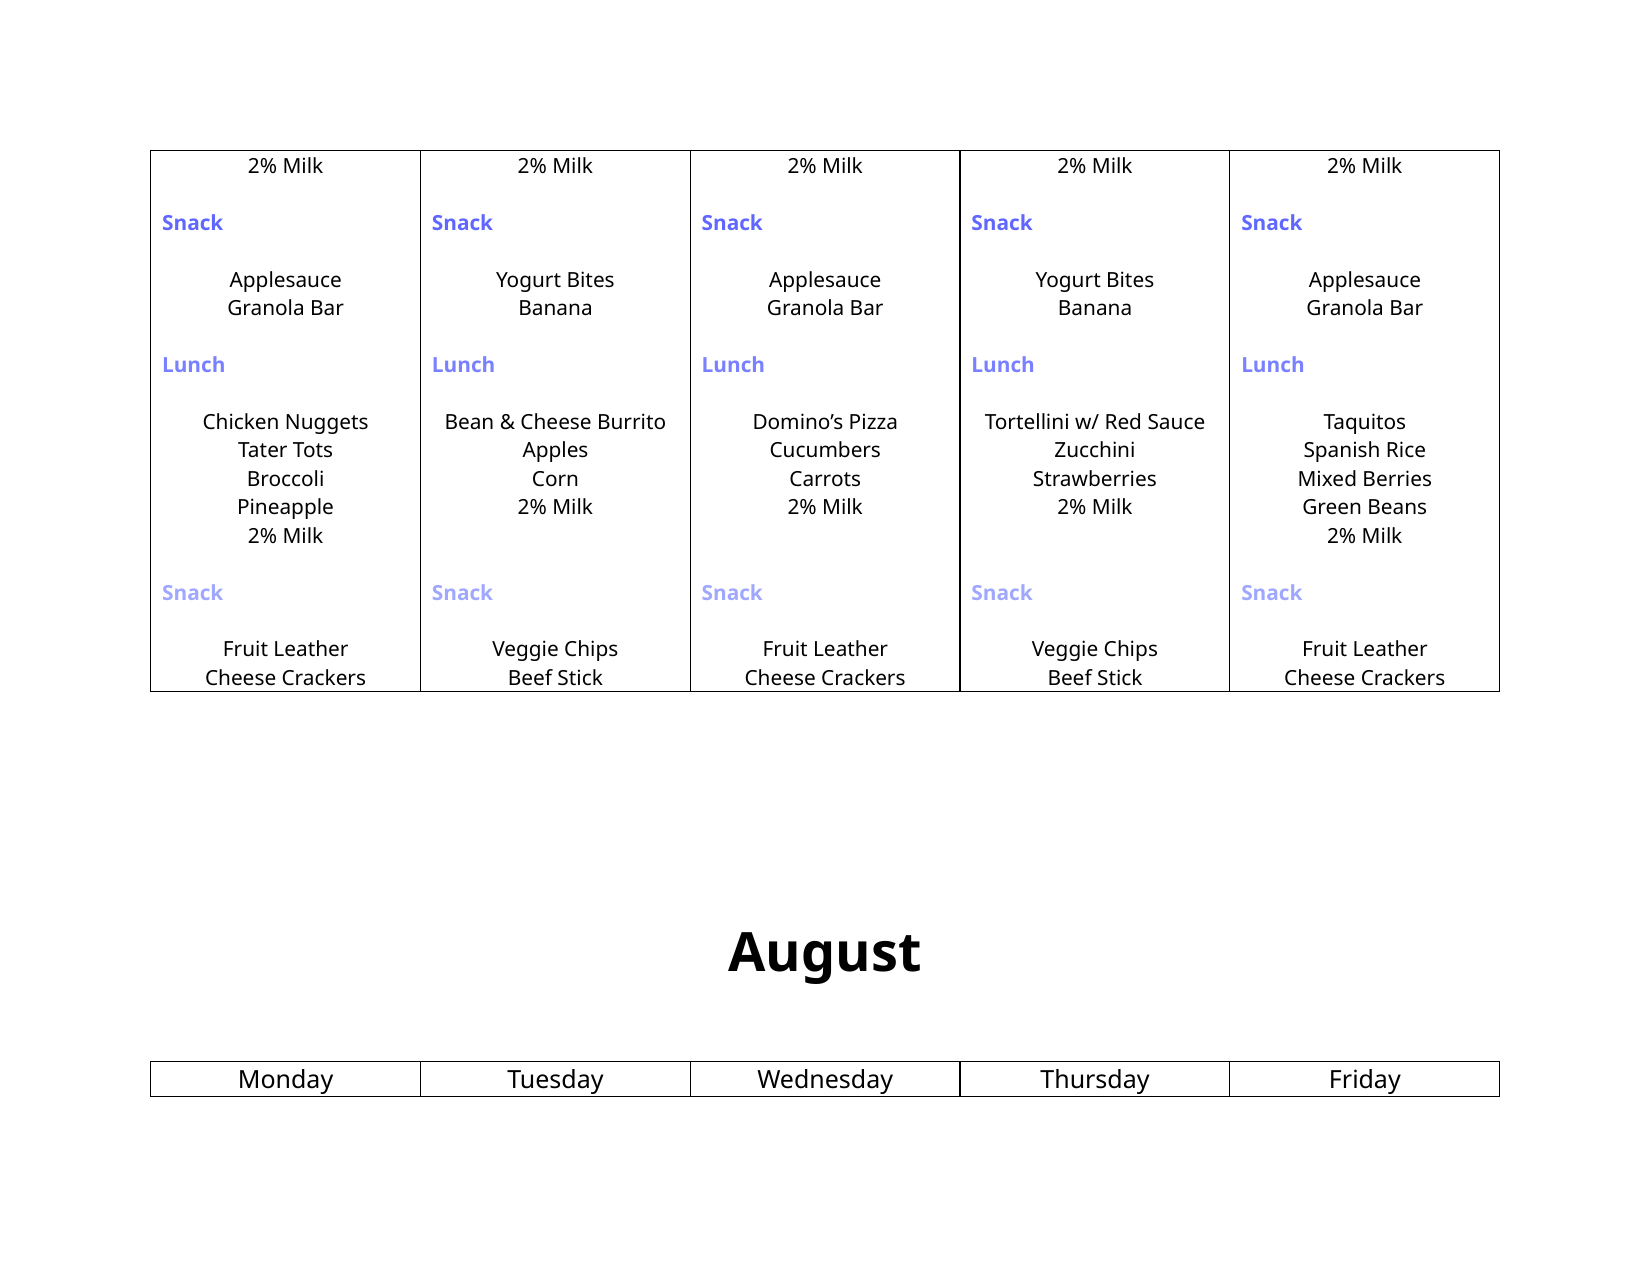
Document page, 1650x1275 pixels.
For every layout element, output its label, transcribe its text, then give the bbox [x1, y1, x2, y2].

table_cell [691, 151, 959, 691]
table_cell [1230, 151, 1499, 691]
text August [150, 914, 1500, 987]
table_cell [151, 151, 420, 691]
table_header Thursday [961, 1062, 1229, 1096]
table_header Monday [151, 1062, 420, 1096]
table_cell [421, 151, 690, 691]
table_header Friday [1230, 1062, 1499, 1096]
table_header Wednesday [691, 1062, 959, 1096]
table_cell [961, 151, 1229, 691]
table_header Tuesday [421, 1062, 690, 1096]
